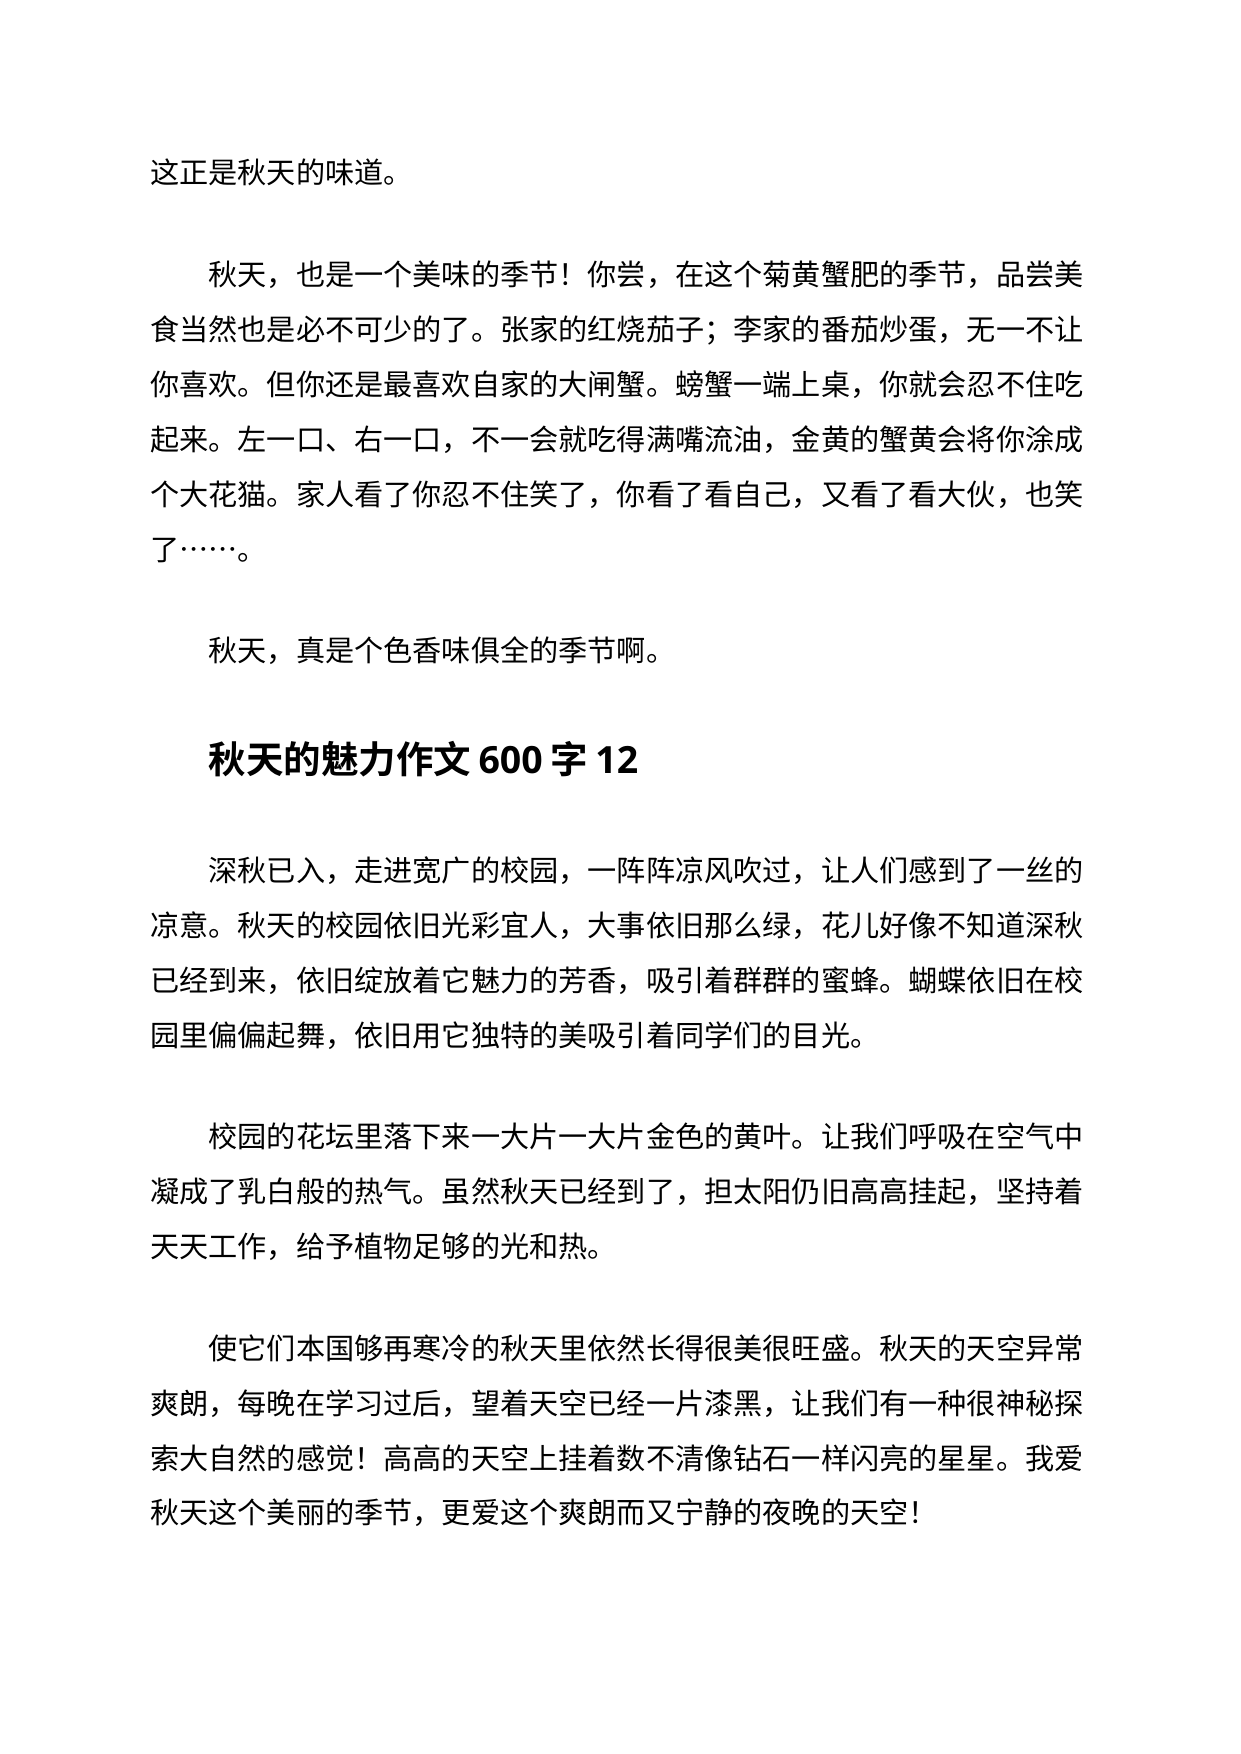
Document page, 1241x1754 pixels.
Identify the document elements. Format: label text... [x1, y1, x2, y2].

text 秋天，真是个色香味俱全的季节啊。 [150, 628, 1090, 670]
text 秋天的魅力作文600字12 [150, 730, 1090, 784]
text 使它们本国够再寒冷的秋天里依然长得很美很旺盛。秋天的天空异常爽朗，每晚在学习过后，望着天空已经一片漆黑，让我们有一种很神秘探索大自然的感觉！高高的天空上挂着数不清像钻石一样闪亮的星星。我爱秋天这个美丽的季节，更爱这个爽朗而又宁静的夜晚的天空！ [150, 1325, 1090, 1532]
text 秋天，也是一个美味的季节！你尝，在这个菊黄蟹肥的季节，品尝美食当然也是必不可少的了。张家的红烧茄子；李家的番茄炒蛋，无一不让你喜欢。但你还是最喜欢自家的大闸蟹。螃蟹一端上桌，你就会忍不住吃起来。左一口、右一口，不一会就吃得满嘴流油，金黄的蟹黄会将你涂成个大花猫。家人看了你忍不住笑了，你看了看自己，又看了看大伙，也笑了……。 [150, 252, 1090, 568]
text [150, 150, 1090, 192]
text 校园的花坛里落下来一大片一大片金色的黄叶。让我们呼吸在空气中凝成了乳白般的热气。虽然秋天已经到了，担太阳仍旧高高挂起，坚持着天天工作，给予植物足够的光和热。 [150, 1114, 1090, 1266]
text 深秋已入，走进宽广的校园，一阵阵凉风吹过，让人们感到了一丝的凉意。秋天的校园依旧光彩宜人，大事依旧那么绿，花儿好像不知道深秋已经到来，依旧绽放着它魅力的芳香，吸引着群群的蜜蜂。蝴蝶依旧在校园里偏偏起舞，依旧用它独特的美吸引着同学们的目光。 [150, 847, 1090, 1054]
